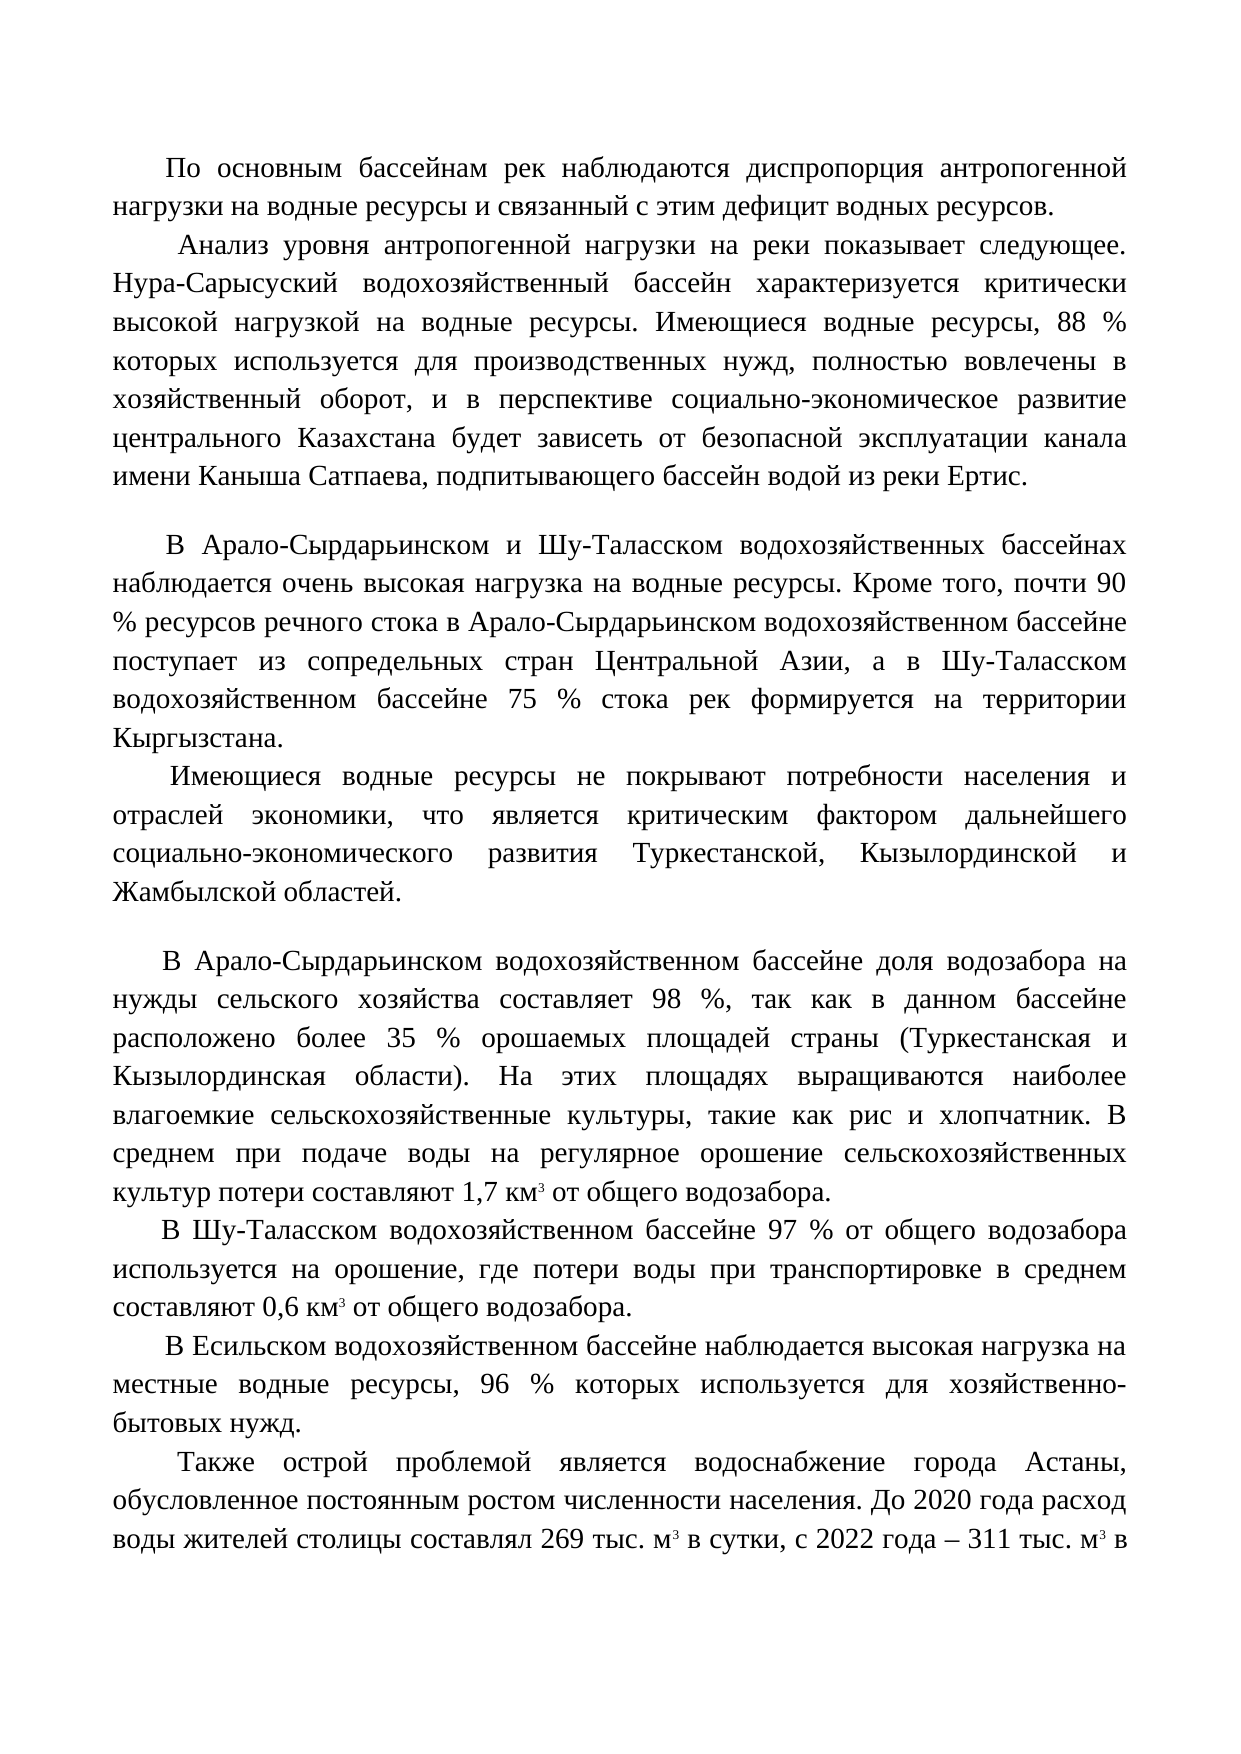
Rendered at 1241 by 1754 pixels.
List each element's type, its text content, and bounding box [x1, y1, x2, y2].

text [112, 1444, 1128, 1554]
text По основным бассейнам рек наблюдаются диспропорция антропогенной нагрузки на водные ресурсы и связанный с этим дефицит водных ресурсов. [112, 150, 1128, 222]
text Имеющиеся водные ресурсы не покрывают потребности населения и отраслей экономики, что является критическим фактором дальнейшего социально-экономического развития Туркестанской, Кызылординской и Жамбылской областей. [112, 758, 1128, 907]
text В Арало-Сырдарьинском и Шу-Таласском водохозяйственных бассейнах наблюдается очень высокая нагрузка на водные ресурсы. Кроме того, почти 90 % ресурсов речного стока в Арало-Сырдарьинском водохозяйственном бассейне поступает из сопредельных стран Центральной Азии, а в Шу-Таласском водохозяйственном бассейне 75 % стока рек формируется на территории Кыргызстана. [112, 527, 1128, 753]
text В Арало-Сырдарьинском водохозяйственном бассейне доля водозабора на нужды сельского хозяйства составляет 98 %, так как в данном бассейне расположено более 35 % орошаемых площадей страны (Туркестанская и Кызылординская области). На этих площадях выращиваются наиболее влагоемкие сельскохозяйственные культуры, такие как рис и хлопчатник. В среднем при подаче воды на регулярное орошение сельскохозяйственных культур потери составляют 1,7 км3 от общего водозабора. [112, 943, 1128, 1207]
text В Есильском водохозяйственном бассейне наблюдается высокая нагрузка на местные водные ресурсы, 96 % которых используется для хозяйственно-бытовых нужд. [112, 1328, 1128, 1439]
text Анализ уровня антропогенной нагрузки на реки показывает следующее. Нура-Сарысуский водохозяйственный бассейн характеризуется критически высокой нагрузкой на водные ресурсы. Имеющиеся водные ресурсы, 88 % которых используется для производственных нужд, полностью вовлечены в хозяйственный оборот, и в перспективе социально-экономическое развитие центрального Казахстана будет зависеть от безопасной эксплуатации канала имени Каныша Сатпаева, подпитывающего бассейн водой из реки Ертис. [112, 227, 1128, 492]
text В Шу-Таласском водохозяйственном бассейне 97 % от общего водозабора используется на орошение, где потери воды при транспортировке в среднем составляют 0,6 км3 от общего водозабора. [112, 1212, 1128, 1323]
